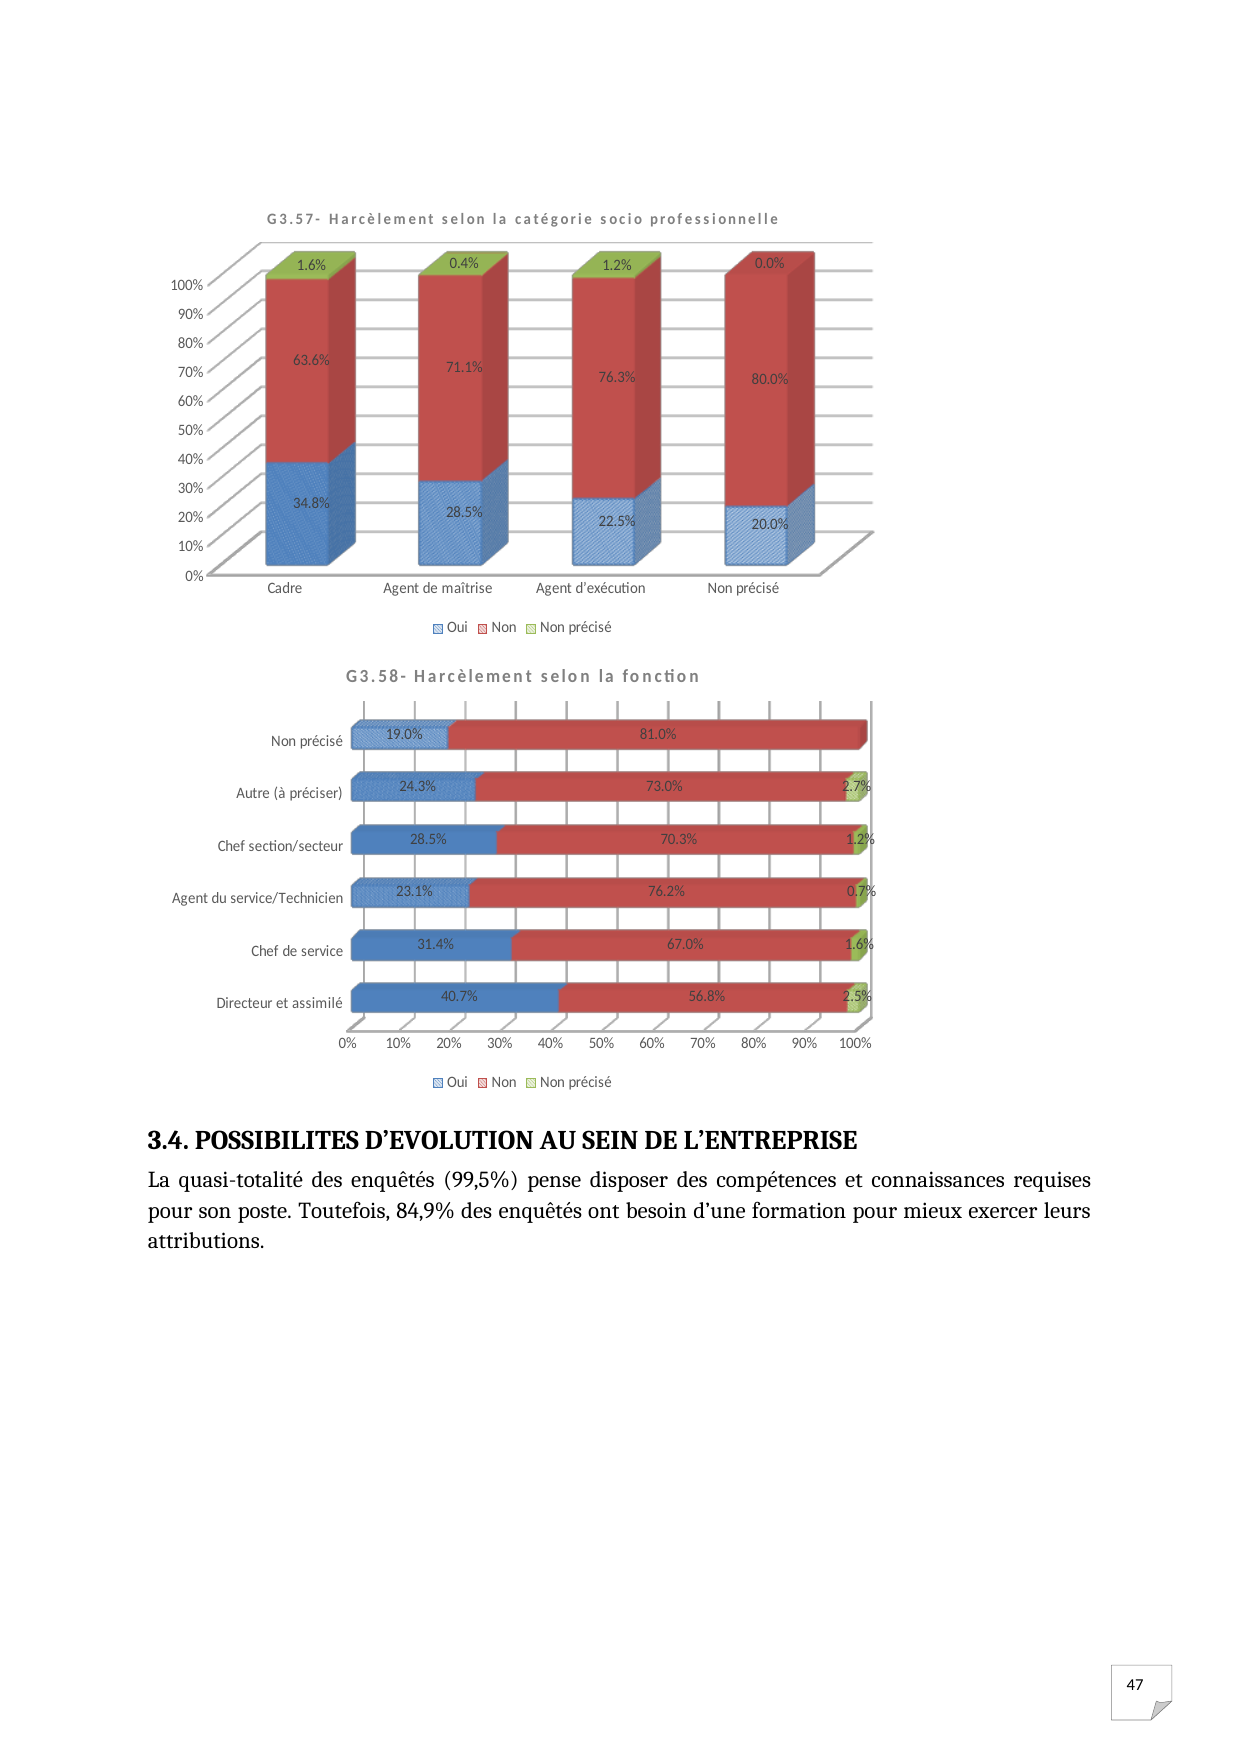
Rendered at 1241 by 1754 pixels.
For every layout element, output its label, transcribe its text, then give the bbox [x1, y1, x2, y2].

text La quasi-totalité des enquêtés (99,5%) pense disposer des compétences et connaissances requises pour son poste. Toutefois, 84,9% des enquêtés ont besoin d’une formation pour mieux exercer leurs attributions. [148, 1167, 1093, 1254]
subtitle 3.4. POSSIBILITES D’EVOLUTION AU SEIN DE L’ENTREPRISE [148, 1125, 1093, 1156]
